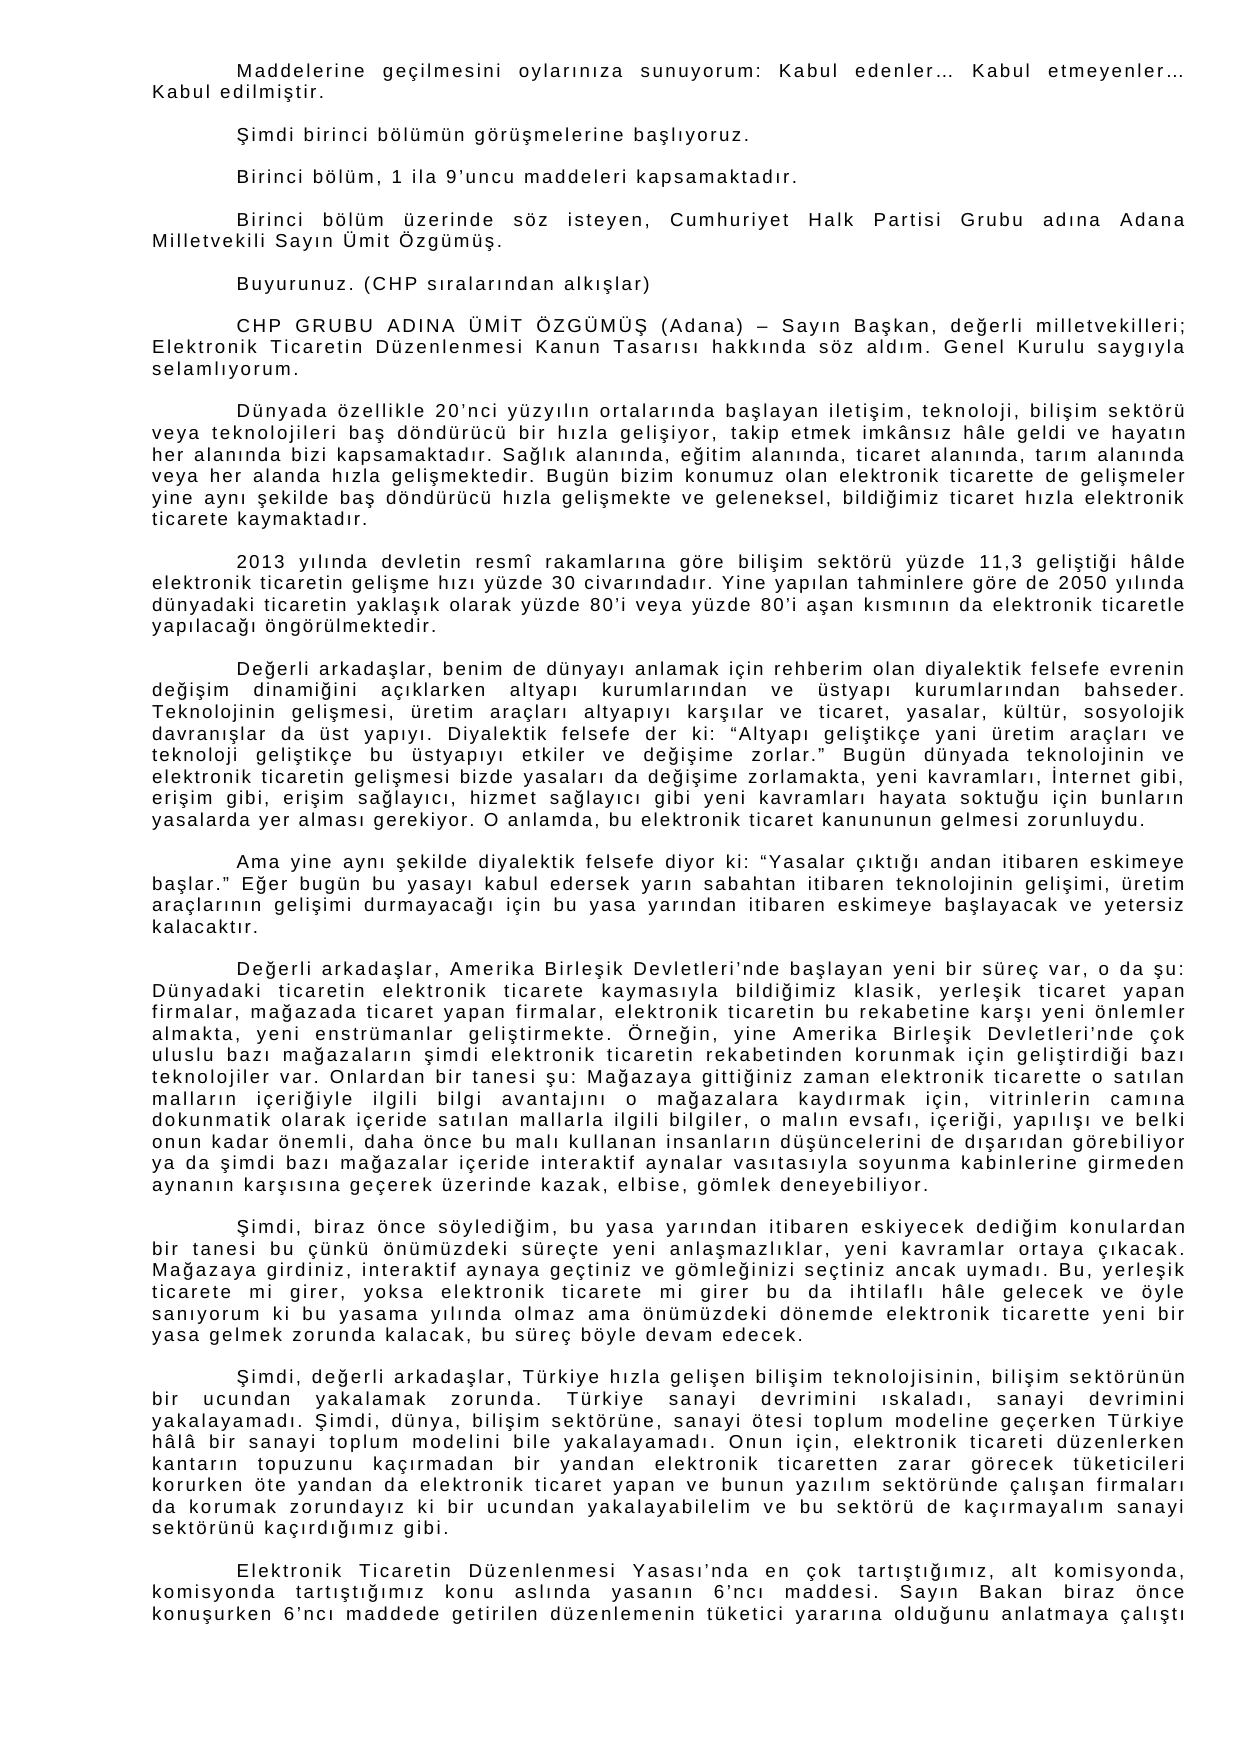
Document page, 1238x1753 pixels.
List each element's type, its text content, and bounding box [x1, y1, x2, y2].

text Değerli arkadaşlar, benim de dünyayı anlamak için rehberim olan diyalektik felsefe evrenin değişim dinamiğini açıklarken altyapı kurumlarından ve üstyapı kurumlarından bahseder. Teknolojinin gelişmesi, üretim araçları altyapıyı karşılar ve ticaret, yasalar, kültür, sosyolojik davranışlar da üst yapıyı. Diyalektik felsefe der ki: “Altyapı geliştikçe yani üretim araçları ve teknoloji geliştikçe bu üstyapıyı etkiler ve değişime zorlar.” Bugün dünyada teknolojinin ve elektronik ticaretin gelişmesi bizde yasaları da değişime zorlamakta, yeni kavramları, İnternet gibi, erişim gibi, erişim sağlayıcı, hizmet sağlayıcı gibi yeni kavramları hayata soktuğu için bunların yasalarda yer alması gerekiyor. O anlamda, bu elektronik ticaret kanununun gelmesi zorunluydu. [152, 658, 1186, 830]
text Ama yine aynı şekilde diyalektik felsefe diyor ki: “Yasalar çıktığı andan itibaren eskimeye başlar.” Eğer bugün bu yasayı kabul edersek yarın sabahtan itibaren teknolojinin gelişimi, üretim araçlarının gelişimi durmayacağı için bu yasa yarından itibaren eskimeye başlayacak ve yetersiz kalacaktır. [152, 851, 1186, 937]
text Buyurunuz. (CHP sıralarından alkışlar) [152, 272, 1186, 294]
text 2013 yılında devletin resmî rakamlarına göre bilişim sektörü yüzde 11,3 geliştiği hâlde elektronik ticaretin gelişme hızı yüzde 30 civarındadır. Yine yapılan tahminlere göre de 2050 yılında dünyadaki ticaretin yaklaşık olarak yüzde 80’i veya yüzde 80’i aşan kısmının da elektronik ticaretle yapılacağı öngörülmektedir. [152, 551, 1186, 637]
text Şimdi, değerli arkadaşlar, Türkiye hızla gelişen bilişim teknolojisinin, bilişim sektörünün bir ucundan yakalamak zorunda. Türkiye sanayi devrimini ıskaladı, sanayi devrimini yakalayamadı. Şimdi, dünya, bilişim sektörüne, sanayi ötesi toplum modeline geçerken Türkiye hâlâ bir sanayi toplum modelini bile yakalayamadı. Onun için, elektronik ticareti düzenlerken kantarın topuzunu kaçırmadan bir yandan elektronik ticaretten zarar görecek tüketicileri korurken öte yandan da elektronik ticaret yapan ve bunun yazılım sektöründe çalışan firmaları da korumak zorundayız ki bir ucundan yakalayabilelim ve bu sektörü de kaçırmayalım sanayi sektörünü kaçırdığımız gibi. [152, 1366, 1186, 1539]
text Birinci bölüm üzerinde söz isteyen, Cumhuriyet Halk Partisi Grubu adına Adana Milletvekili Sayın Ümit Özgümüş. [152, 208, 1186, 252]
text Maddelerine geçilmesini oylarınıza sunuyorum: Kabul edenler… Kabul etmeyenler… Kabul edilmiştir. [152, 60, 1186, 103]
text Şimdi birinci bölümün görüşmelerine başlıyoruz. [152, 124, 1186, 145]
text Birinci bölüm, 1 ila 9’uncu maddeleri kapsamaktadır. [152, 166, 1186, 188]
text CHP GRUBU ADINA ÜMİT ÖZGÜMÜŞ (Adana) – Sayın Başkan, değerli milletvekilleri; Elektronik Ticaretin Düzenlenmesi Kanun Tasarısı hakkında söz aldım. Genel Kurulu saygıyla selamlıyorum. [152, 315, 1186, 379]
text Değerli arkadaşlar, Amerika Birleşik Devletleri’nde başlayan yeni bir süreç var, o da şu: Dünyadaki ticaretin elektronik ticarete kaymasıyla bildiğimiz klasik, yerleşik ticaret yapan firmalar, mağazada ticaret yapan firmalar, elektronik ticaretin bu rekabetine karşı yeni önlemler almakta, yeni enstrümanlar geliştirmekte. Örneğin, yine Amerika Birleşik Devletleri’nde çok uluslu bazı mağazaların şimdi elektronik ticaretin rekabetinden korunmak için geliştirdiği bazı teknolojiler var. Onlardan bir tanesi şu: Mağazaya gittiğiniz zaman elektronik ticarette o satılan malların içeriğiyle ilgili bilgi avantajını o mağazalara kaydırmak için, vitrinlerin camına dokunmatik olarak içeride satılan mallarla ilgili bilgiler, o malın evsafı, içeriği, yapılışı ve belki onun kadar önemli, daha önce bu malı kullanan insanların düşüncelerini de dışarıdan görebiliyor ya da şimdi bazı mağazalar içeride interaktif aynalar vasıtasıyla soyunma kabinlerine girmeden aynanın karşısına geçerek üzerinde kazak, elbise, gömlek deneyebiliyor. [152, 958, 1186, 1195]
text Dünyada özellikle 20’nci yüzyılın ortalarında başlayan iletişim, teknoloji, bilişim sektörü veya teknolojileri baş döndürücü bir hızla gelişiyor, takip etmek imkânsız hâle geldi ve hayatın her alanında bizi kapsamaktadır. Sağlık alanında, eğitim alanında, ticaret alanında, tarım alanında veya her alanda hızla gelişmektedir. Bugün bizim konumuz olan elektronik ticarette de gelişmeler yine aynı şekilde baş döndürücü hızla gelişmekte ve geleneksel, bildiğimiz ticaret hızla elektronik ticarete kaymaktadır. [152, 400, 1186, 530]
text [152, 1559, 1186, 1624]
text Şimdi, biraz önce söylediğim, bu yasa yarından itibaren eskiyecek dediğim konulardan bir tanesi bu çünkü önümüzdeki süreçte yeni anlaşmazlıklar, yeni kavramlar ortaya çıkacak. Mağazaya girdiniz, interaktif aynaya geçtiniz ve gömleğinizi seçtiniz ancak uymadı. Bu, yerleşik ticarete mi girer, yoksa elektronik ticarete mi girer bu da ihtilaflı hâle gelecek ve öyle sanıyorum ki bu yasama yılında olmaz ama önümüzdeki dönemde elektronik ticarette yeni bir yasa gelmek zorunda kalacak, bu süreç böyle devam edecek. [152, 1216, 1186, 1345]
